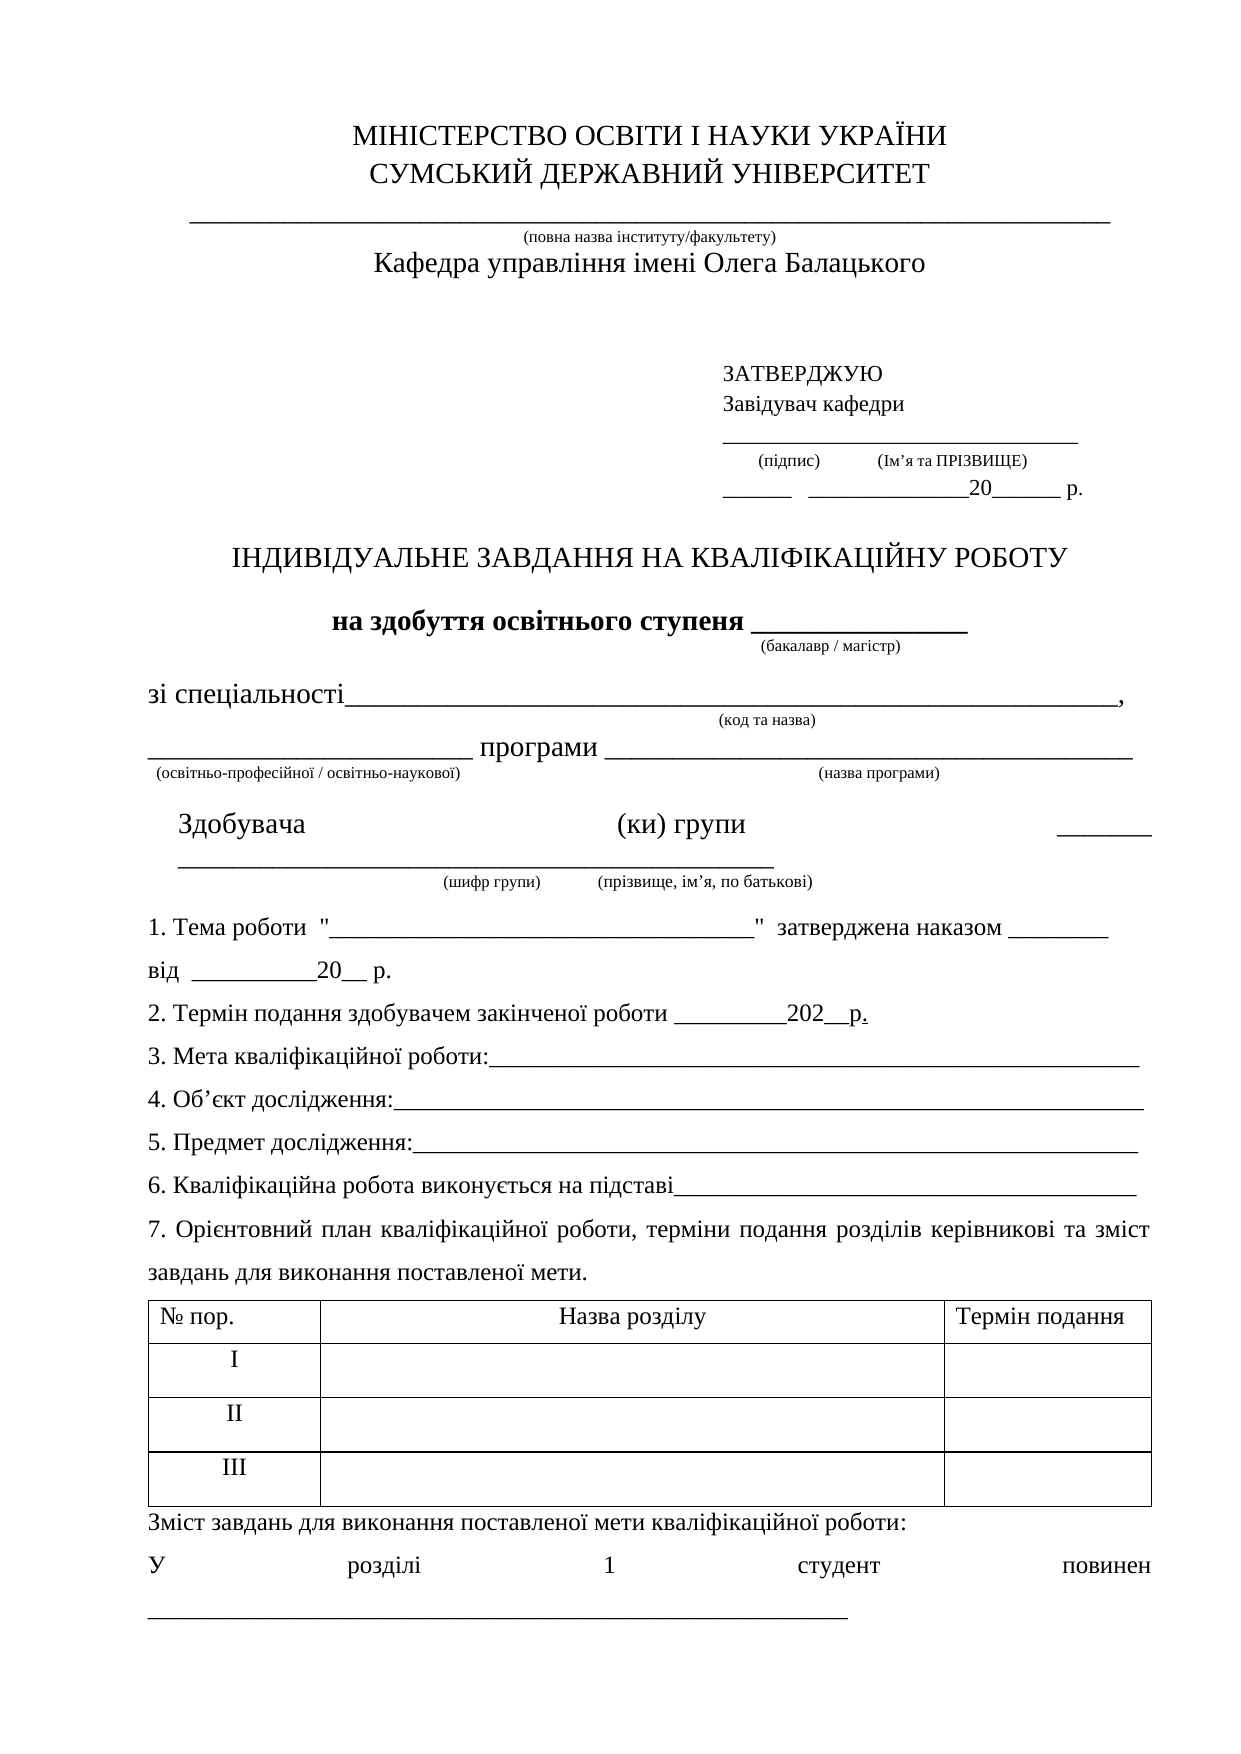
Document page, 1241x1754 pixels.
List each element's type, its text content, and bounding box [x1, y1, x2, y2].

text 7. Орієнтовний план кваліфікаційної роботи, терміни подання розділів керівникові та зміст завдань для виконання поставленої мети. [148, 1214, 1152, 1286]
text (повна назва інституту/факультету) [148, 226, 1152, 246]
text 4. Об’єкт дослідження:____________________________________________________________ [148, 1084, 1152, 1113]
text (підпис) (Ім’я та ПРІЗВИЩЕ) [723, 450, 1152, 471]
table_header № пор. [149, 1301, 320, 1343]
table_header Термін подання [945, 1301, 1151, 1343]
text Зміст завдань для виконання поставленої мети кваліфікаційної роботи: [148, 1507, 1152, 1536]
text У розділі 1 студент повинен ________________________________________________________ [148, 1550, 1152, 1622]
table_cell ІІІ [149, 1453, 320, 1506]
table_cell І [149, 1344, 320, 1397]
text (бакалавр / магістр) [664, 636, 900, 655]
text (шифр групи) (прізвище, ім’я, по батькові) [369, 871, 856, 892]
text МІНІСТЕРСТВО ОСВІТИ І НАУКИ УКРАЇНИ [148, 118, 1152, 152]
text (освітньо-професійної / освітньо-наукової) (назва програми) [148, 762, 1152, 782]
text зі спеціальності_____________________________________________________, [148, 676, 1152, 710]
subtitle на здобуття освітнього ступеня ________________ [148, 603, 1152, 636]
text СУМСЬКИЙ ДЕРЖАВНИЙ УНІВЕРСИТЕТ [148, 157, 1152, 190]
text 1. Тема роботи "__________________________________" затверджена наказом ________ від __________20__ р. [148, 912, 1152, 984]
text ІНДИВІДУАЛЬНЕ ЗАВДАННЯ НА КВАЛІФІКАЦІЙНУ РОБОТУ [148, 540, 1152, 573]
table_cell [321, 1453, 944, 1506]
text 5. Предмет дослідження:__________________________________________________________ [148, 1127, 1152, 1156]
text ____________________________________________________________________ [148, 195, 1152, 226]
text Здобувача (ки) групи _______ ____________________________________________ [178, 807, 1152, 871]
text ______ ______________20______ р. [723, 473, 1152, 500]
text 6. Кваліфікаційна робота виконується на підставі_____________________________________ [148, 1171, 1152, 1199]
table_cell ІІ [149, 1398, 320, 1451]
table_header Назва розділу [321, 1301, 944, 1343]
table_cell [321, 1344, 944, 1397]
text 3. Мета кваліфікаційної роботи:____________________________________________________ [148, 1041, 1152, 1070]
text Завідувач кафедри _______________________________ [723, 390, 1152, 446]
table_cell [945, 1398, 1151, 1451]
table_cell [945, 1453, 1151, 1506]
table_cell [321, 1398, 944, 1451]
text 2. Термін подання здобувачем закінченої роботи _________202__р. [148, 998, 1152, 1027]
table_cell [945, 1344, 1151, 1397]
text (код та назва) [718, 710, 1152, 729]
text Кафедра управління імені Олега Балацького [148, 246, 1152, 279]
text ЗАТВЕРДЖУЮ [723, 359, 1152, 386]
text ________________________ програми _______________________________________ [148, 729, 1152, 762]
